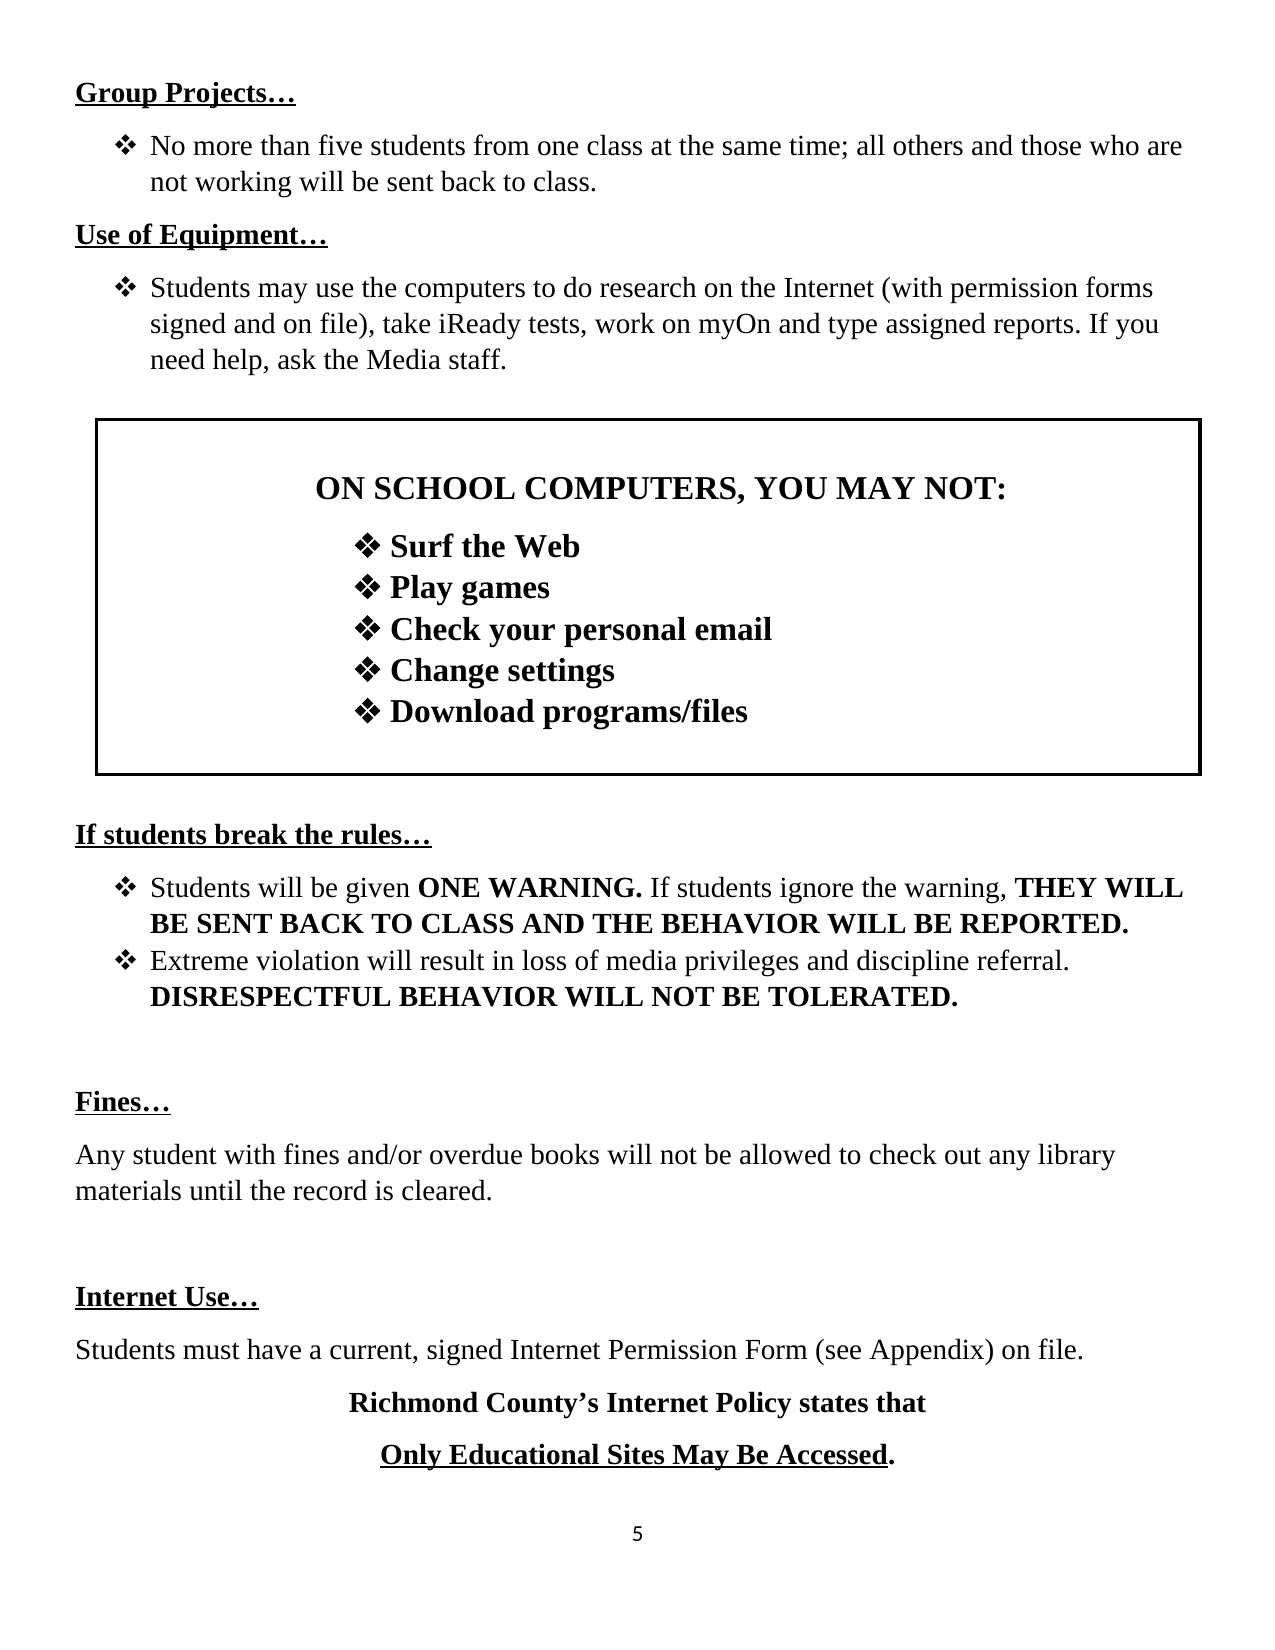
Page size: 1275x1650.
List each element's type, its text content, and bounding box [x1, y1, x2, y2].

text Fines… [75, 1084, 1200, 1118]
text Only Educational Sites May Be Accessed. [75, 1437, 1200, 1471]
text Use of Equipment… [75, 217, 1200, 250]
list Students will be given ONE WARNING. If students ignore the warning, THEY WILL BE SENT BACK TO CLASS AND THE BEHAVIOR WILL BE REPORTED. [112, 870, 1200, 940]
list Students may use the computers to do research on the Internet (with permission forms signed and on file), take iReady tests, work on myOn and type assigned reports. If you need help, ask the Media staff. [112, 270, 1200, 376]
text Internet Use… [75, 1279, 1200, 1313]
text Students must have a current, signed Internet Permission Form (see Appendix) on file. [75, 1332, 1200, 1365]
text Any student with fines and/or overdue books will not be allowed to check out any library materials until the record is cleared. [75, 1137, 1200, 1207]
list Extreme violation will result in loss of media privileges and discipline referral. DISRESPECTFUL BEHAVIOR WILL NOT BE TOLERATED. [112, 943, 1200, 1012]
text Richmond County’s Internet Policy states that [75, 1385, 1200, 1418]
text Group Projects… [75, 75, 1200, 108]
text If students break the rules… [75, 817, 1200, 851]
list No more than five students from one class at the same time; all others and those who are not working will be sent back to class. [112, 128, 1200, 198]
